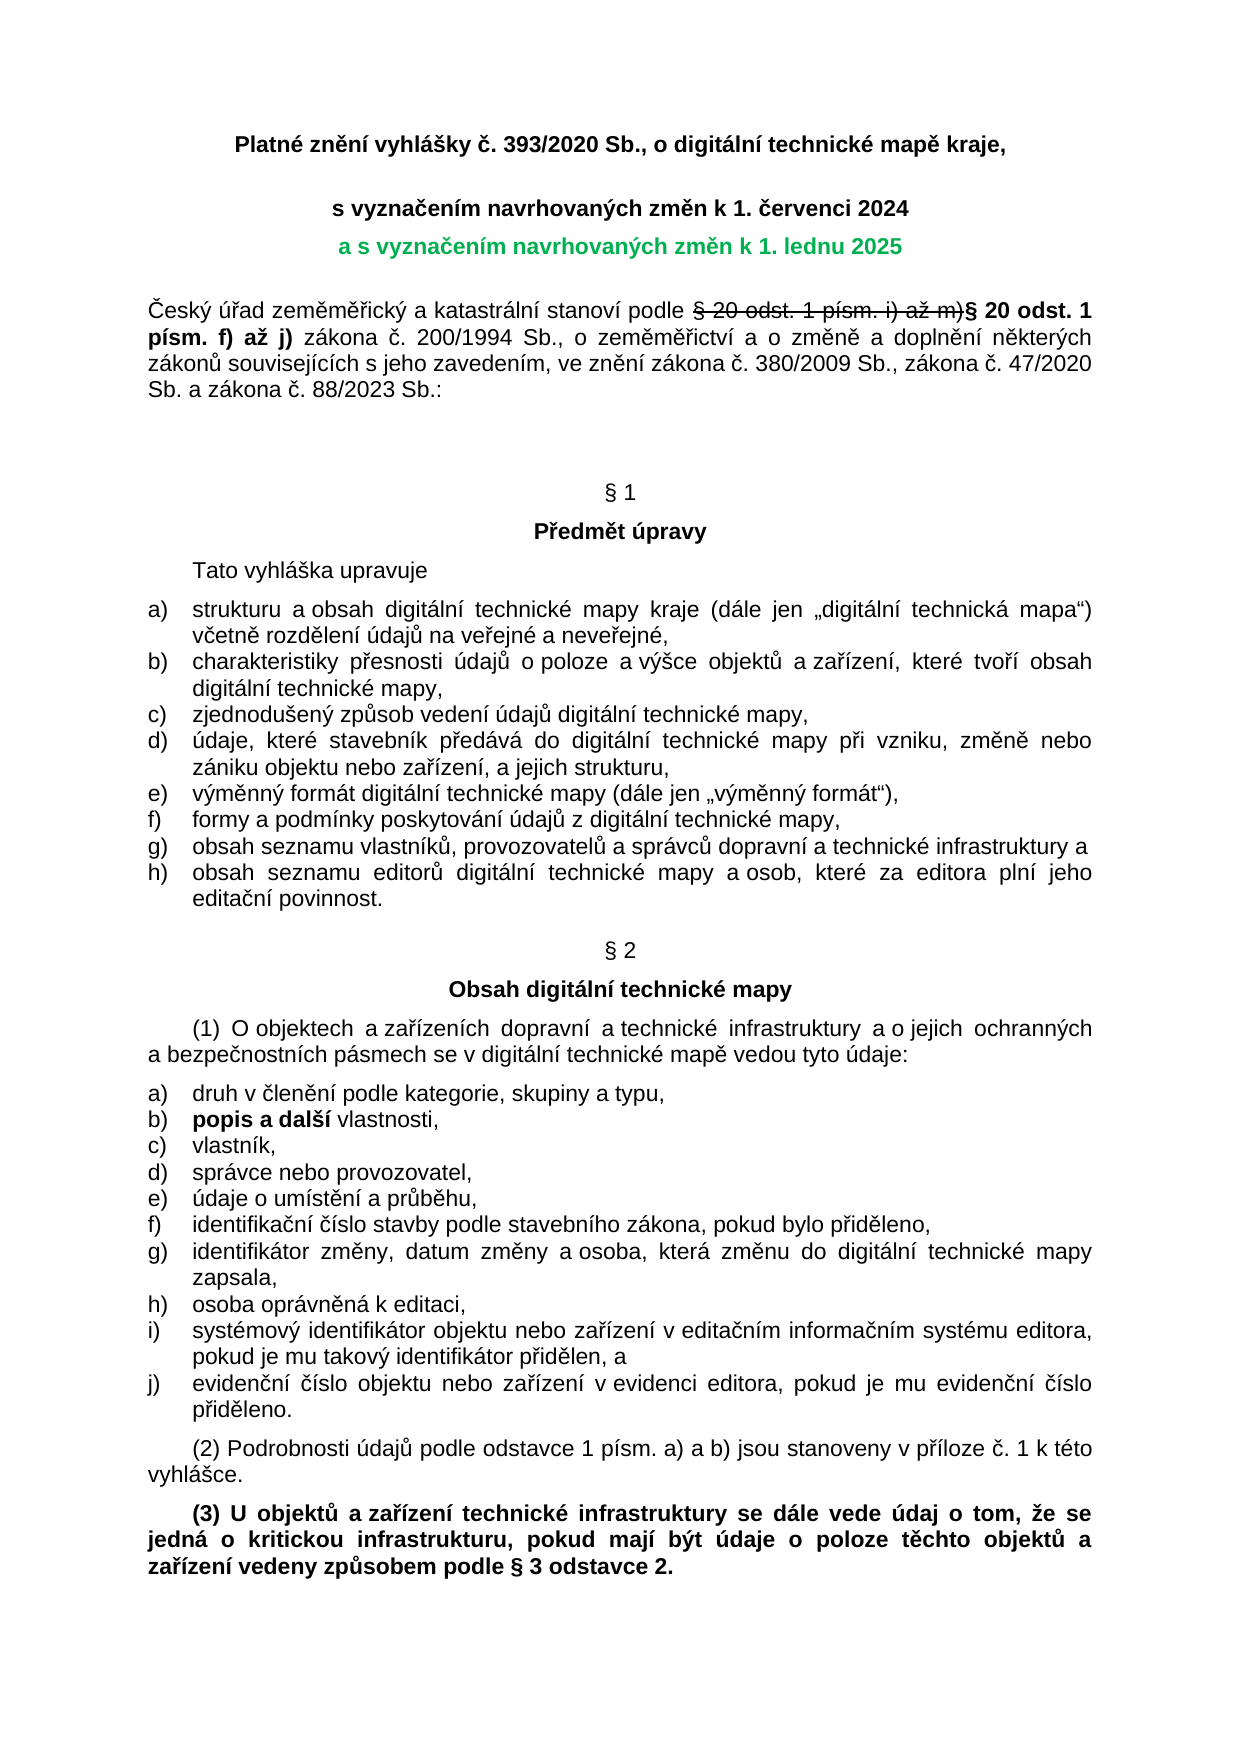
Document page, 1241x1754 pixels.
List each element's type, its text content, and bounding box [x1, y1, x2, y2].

list charakteristiky přesnosti údajů o poloze a výšce objektů a zařízení, které tvoří obsah digitální technické mapy, [148, 648, 1092, 701]
text a s vyznačením navrhovaných změn k 1. lednu 2025 [148, 233, 1092, 260]
list identifikátor změny, datum změny a osoba, která změnu do digitální technické mapy zapsala, [148, 1238, 1092, 1291]
list (3) U objektů a zařízení technické infrastruktury se dále vede údaj o tom, že se jedná o kritickou infrastrukturu, pokud mají být údaje o poloze těchto objektů a zařízení vedeny způsobem podle § 3 odstavce 2. [148, 1500, 1092, 1579]
text Platné znění vyhlášky č. 393/2020 Sb., o digitální technické mapě kraje, [148, 131, 1092, 157]
list výměnný formát digitální technické mapy (dále jen „výměnný formát“), [148, 780, 1092, 806]
text s vyznačením navrhovaných změn k 1. červenci 2024 [148, 194, 1092, 221]
list údaje o umístění a průběhu, [148, 1185, 1092, 1211]
list obsah seznamu editorů digitální technické mapy a osob, které za editora plní jeho editační povinnost. [148, 859, 1092, 912]
list druh v členění podle kategorie, skupiny a typu, [148, 1080, 1092, 1106]
text Tato vyhláška upravuje [148, 557, 1092, 583]
list formy a podmínky poskytování údajů z digitální technické mapy, [148, 806, 1092, 833]
text Obsah digitální technické mapy [148, 976, 1092, 1002]
text Český úřad zeměměřický a katastrální stanoví podle § 20 odst. 1 písm. i) až m)§ 20 odst. 1 písm. f) až j) zákona č. 200/1994 Sb., o zeměměřictví a o změně a doplnění některých zákonů souvisejících s jeho zavedením, ve znění zákona č. 380/2009 Sb., zákona č. 47/2020 Sb. a zákona č. 88/2023 Sb.: [148, 297, 1092, 403]
list (2) Podrobnosti údajů podle odstavce 1 písm. a) a b) jsou stanoveny v příloze č. 1 k této vyhlášce. [148, 1435, 1092, 1487]
text § 1 [148, 479, 1092, 505]
list identifikační číslo stavby podle stavebního zákona, pokud bylo přiděleno, [148, 1211, 1092, 1238]
list správce nebo provozovatel, [148, 1159, 1092, 1185]
list strukturu a obsah digitální technické mapy kraje (dále jen „digitální technická mapa“) včetně rozdělení údajů na veřejné a neveřejné, [148, 596, 1092, 648]
list (1) O objektech a zařízeních dopravní a technické infrastruktury a o jejich ochranných a bezpečnostních pásmech se v digitální technické mapě vedou tyto údaje: [148, 1014, 1092, 1067]
list evidenční číslo objektu nebo zařízení v evidenci editora, pokud je mu evidenční číslo přiděleno. [148, 1369, 1092, 1422]
list zjednodušený způsob vedení údajů digitální technické mapy, [148, 701, 1092, 727]
list obsah seznamu vlastníků, provozovatelů a správců dopravní a technické infrastruktury a [148, 833, 1092, 859]
list systémový identifikátor objektu nebo zařízení v editačním informačním systému editora, pokud je mu takový identifikátor přidělen, a [148, 1317, 1092, 1369]
list vlastník, [148, 1132, 1092, 1159]
list popis a další vlastnosti, [148, 1106, 1092, 1132]
list osoba oprávněná k editaci, [148, 1291, 1092, 1317]
list údaje, které stavebník předává do digitální technické mapy při vzniku, změně nebo zániku objektu nebo zařízení, a jejich strukturu, [148, 727, 1092, 780]
text Předmět úpravy [148, 518, 1092, 544]
text § 2 [148, 937, 1092, 963]
